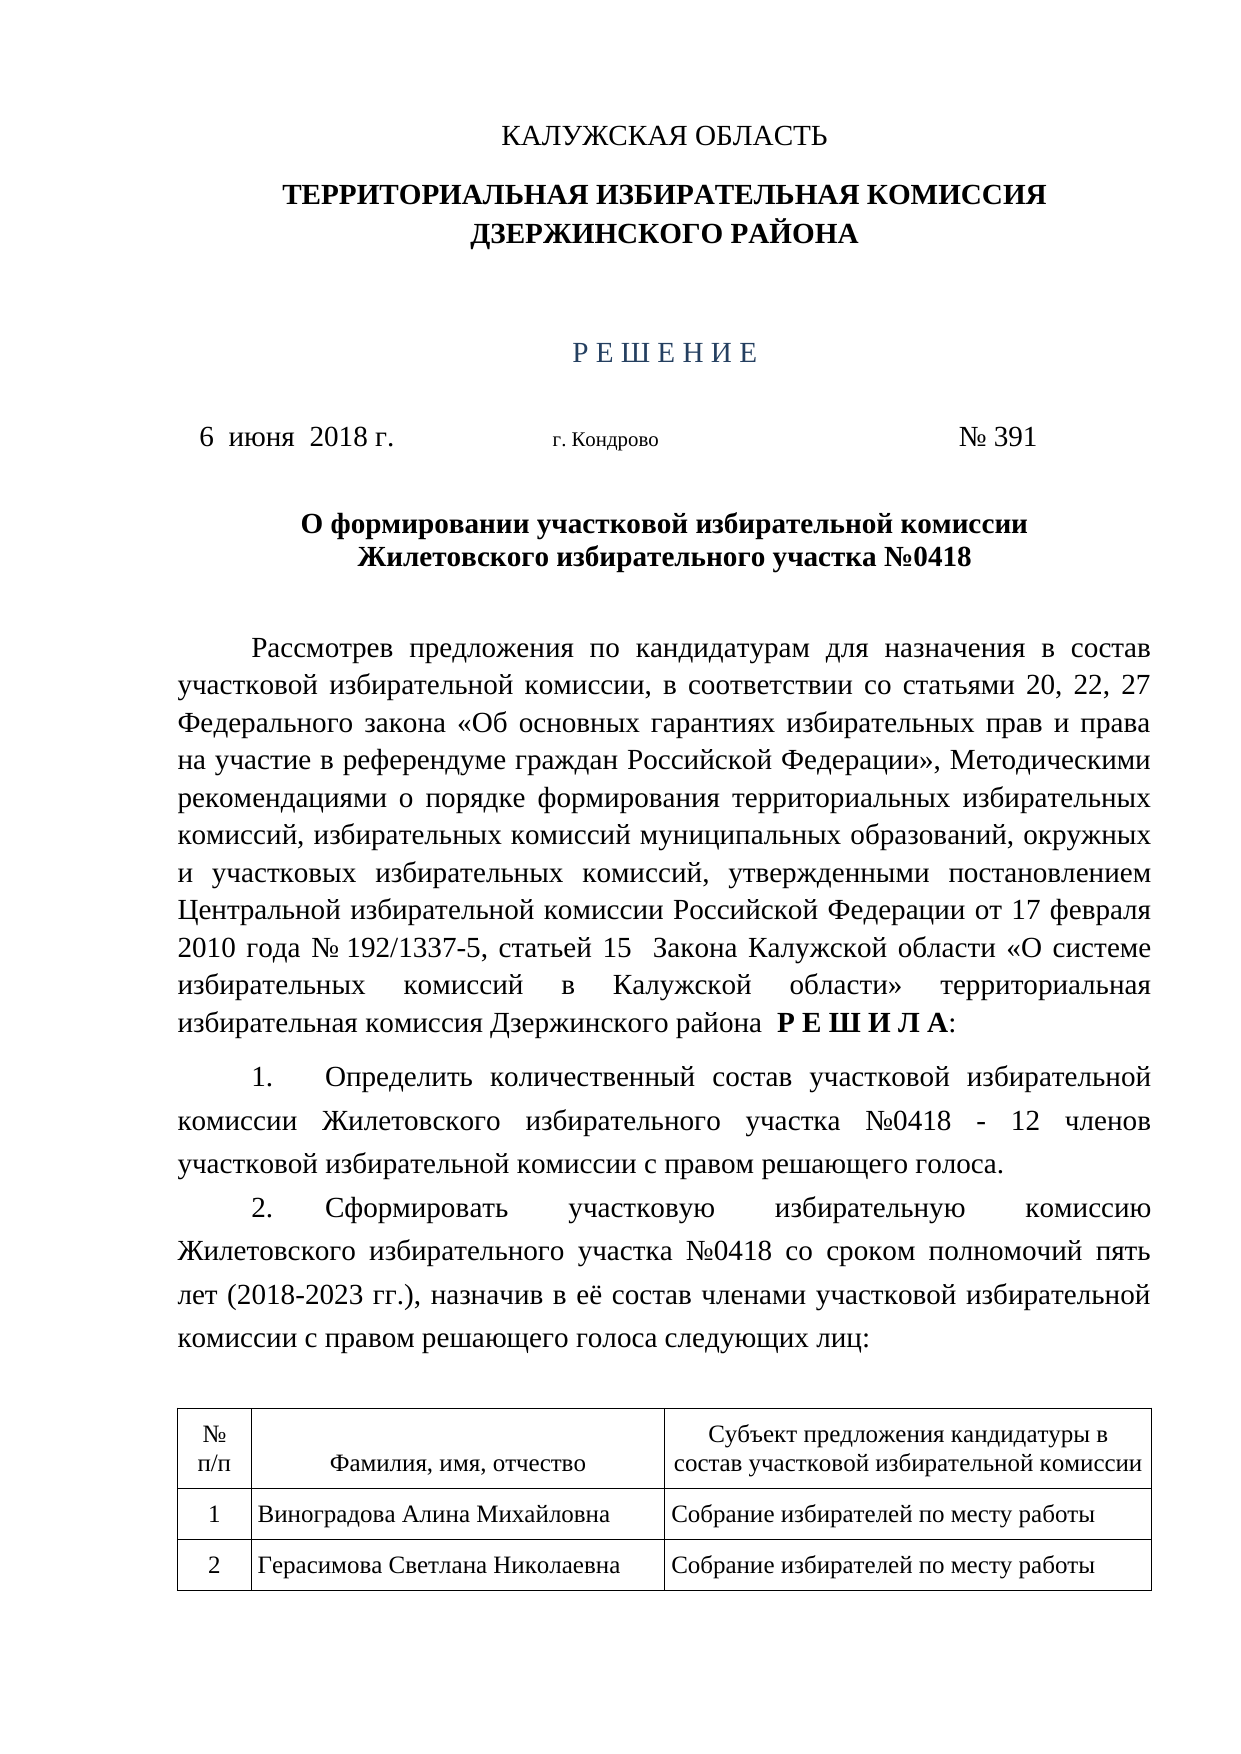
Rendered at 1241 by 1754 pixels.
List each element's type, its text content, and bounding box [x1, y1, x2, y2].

subtitle Р Е Ш Е Н И Е [177, 335, 1152, 368]
subtitle 6 июня 2018 г. г. Кондрово № 391 [177, 419, 1152, 453]
table_header Фамилия, имя, отчество [252, 1409, 664, 1487]
table_cell Виноградова Алина Михайловна [252, 1489, 664, 1538]
list Определить количественный состав участковой избирательной комиссии Жилетовского избирательного участка №0418 - 12 членов участковой избирательной комиссии с правом решающего голоса. [177, 1059, 1152, 1180]
table_header № п/п [178, 1409, 251, 1487]
table_cell 2 [178, 1540, 251, 1589]
table_header Субъект предложения кандидатуры в состав участковой избирательной комиссии [665, 1409, 1151, 1487]
text Рассмотрев предложения по кандидатурам для назначения в состав участковой избирательной комиссии, в соответствии со статьями 20, 22, 27 Федерального закона «Об основных гарантиях избирательных прав и права на участие в референдуме граждан Российской Федерации», Методическими рекомендациями о порядке формирования территориальных избирательных комиссий, избирательных комиссий муниципальных образований, окружных и участковых избирательных комиссий, утвержденными постановлением Центральной избирательной комиссии Российской Федерации от 17 февраля 2010 года № 192/1337-5, статьей 15 Закона Калужской области «О системе избирательных комиссий в Калужской области» территориальная избирательная комиссия Дзержинского района Р Е Ш И Л А: [177, 626, 1152, 1038]
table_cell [665, 1540, 1151, 1589]
table_cell Собрание избирателей по месту работы [665, 1489, 1151, 1538]
table_cell Герасимова Светлана Николаевна [252, 1540, 664, 1589]
text ТЕРРИТОРИАЛЬНАЯ ИЗБИРАТЕЛЬНАЯ КОМИССИЯ ДЗЕРЖИНСКОГО РАЙОНА [177, 177, 1152, 249]
text Жилетовского избирательного участка №0418 [177, 539, 1152, 573]
text КАЛУЖСКАЯ ОБЛАСТЬ [177, 118, 1152, 152]
table_cell 1 [178, 1489, 251, 1538]
text О формировании участковой избирательной комиссии [177, 506, 1152, 539]
list Сформировать участковую избирательную комиссию Жилетовского избирательного участка №0418 со сроком полномочий пять лет (2018-2023 гг.), назначив в её состав членами участковой избирательной комиссии с правом решающего голоса следующих лиц: [177, 1190, 1152, 1354]
